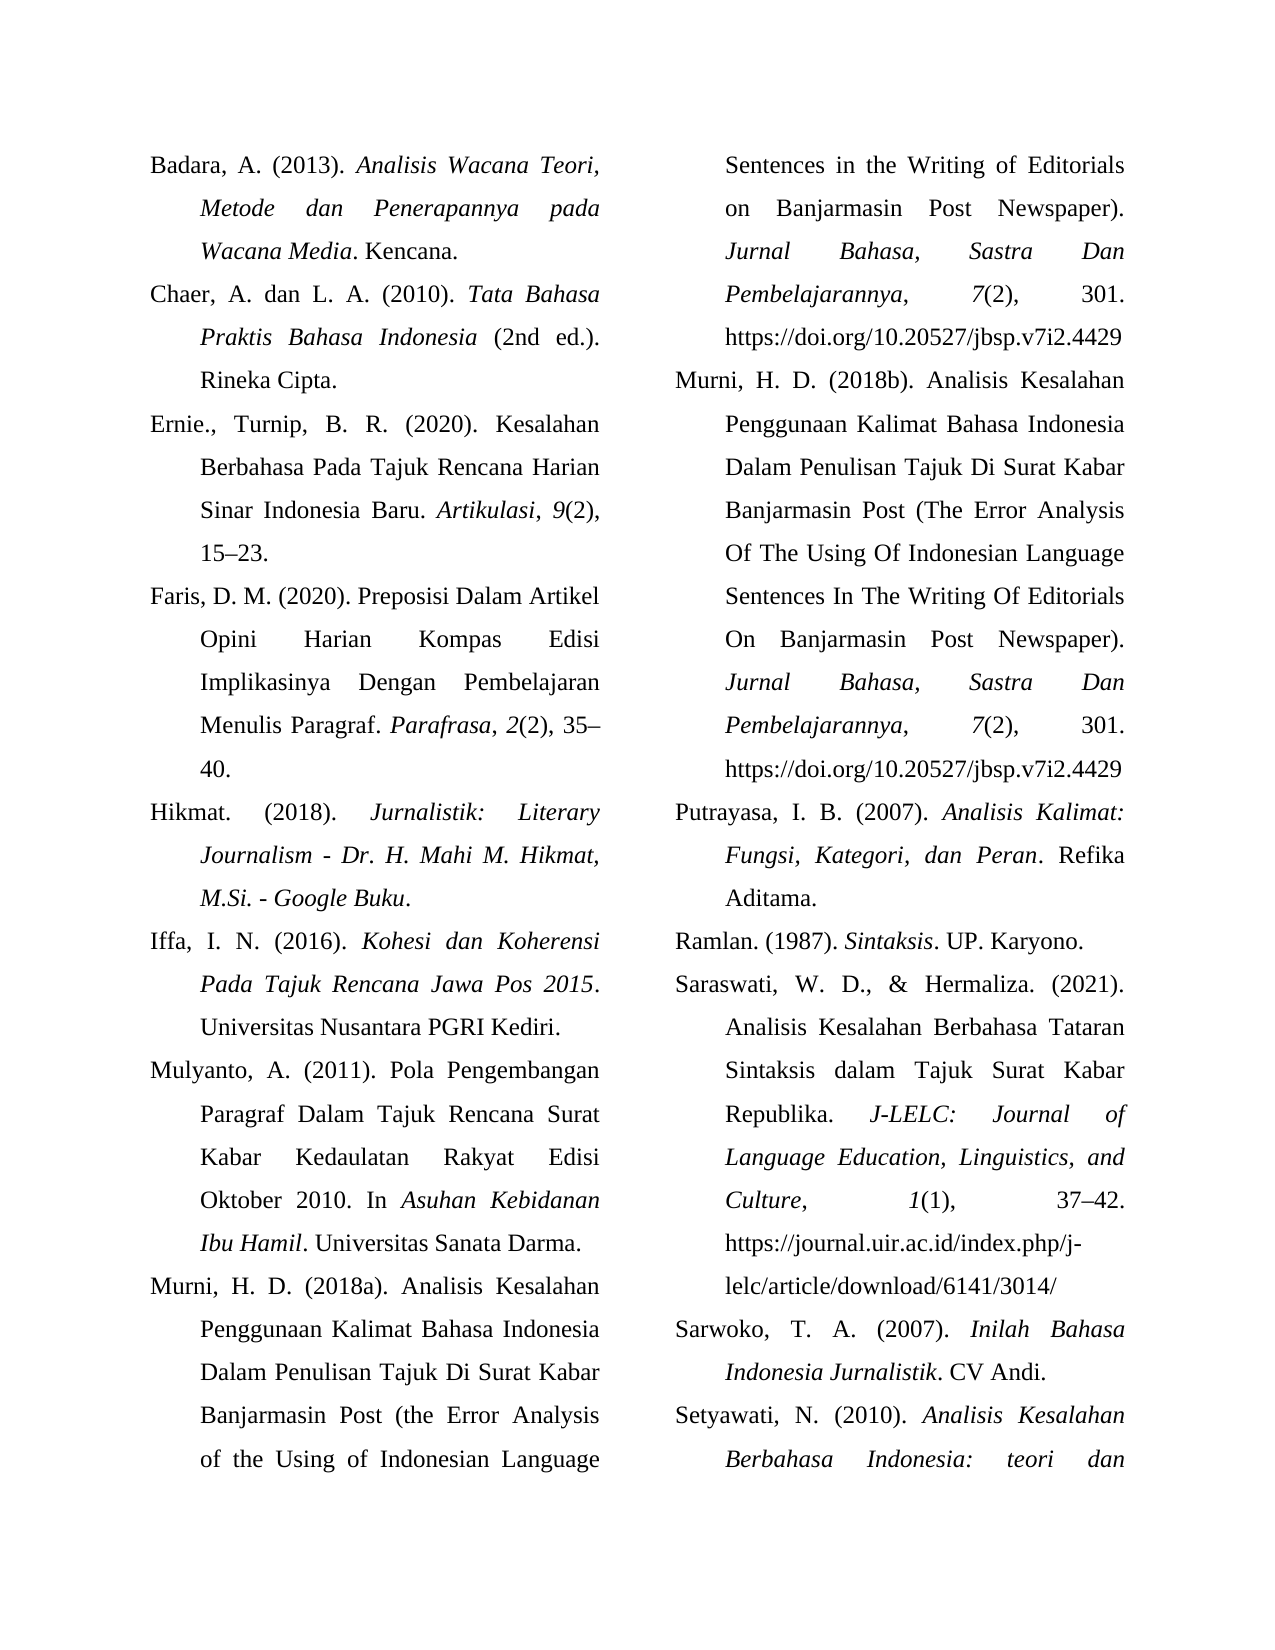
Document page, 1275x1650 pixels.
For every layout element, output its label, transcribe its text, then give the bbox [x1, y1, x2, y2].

text Setyawati, N. (2010). Analisis Kesalahan Berbahasa Indonesia: teori dan praktik. Yuma Pustaka. [675, 1401, 1125, 1472]
text Murni, H. D. (2018b). Analisis Kesalahan Penggunaan Kalimat Bahasa Indonesia Dalam Penulisan Tajuk Di Surat Kabar Banjarmasin Post (The Error Analysis Of The Using Of Indonesian Language Sentences In The Writing Of Editorials On Banjarmasin Post Newspaper). Jurnal Bahasa, Sastra Dan Pembelajarannya, 7(2), 301. https://doi.org/10.20527/jbsp.v7i2.4429 [675, 366, 1125, 782]
text Saraswati, W. D., & Hermaliza. (2021). Analisis Kesalahan Berbahasa Tataran Sintaksis dalam Tajuk Surat Kabar Republika. J-LELC: Journal of Language Education, Linguistics, and Culture, 1(1), 37–42. https://journal.uir.ac.id/index.php/j-lelc/article/download/6141/3014/ [675, 969, 1125, 1300]
text Murni, H. D. (2018a). Analisis Kesalahan Penggunaan Kalimat Bahasa Indonesia Dalam Penulisan Tajuk Di Surat Kabar Banjarmasin Post (the Error Analysis of the Using of Indonesian Language Sentences in the Writing of Editorials on Banjarmasin Post Newspaper). Jurnal Bahasa, Sastra Dan Pembelajarannya, 7(2), 301. https://doi.org/10.20527/jbsp.v7i2.4429 [675, 150, 1125, 351]
text Faris, D. M. (2020). Preposisi Dalam Artikel Opini Harian Kompas Edisi Implikasinya Dengan Pembelajaran Menulis Paragraf. Parafrasa, 2(2), 35–40. [150, 581, 600, 782]
text Ernie., Turnip, B. R. (2020). Kesalahan Berbahasa Pada Tajuk Rencana Harian Sinar Indonesia Baru. Artikulasi, 9(2), 15–23. [150, 409, 600, 567]
text Putrayasa, I. B. (2007). Analisis Kalimat: Fungsi, Kategori, dan Peran. Refika Aditama. [675, 797, 1125, 912]
text Hikmat. (2018). Jurnalistik: Literary Journalism - Dr. H. Mahi M. Hikmat, M.Si. - Google Buku. [150, 797, 600, 912]
text Iffa, I. N. (2016). Kohesi dan Koherensi Pada Tajuk Rencana Jawa Pos 2015. Universitas Nusantara PGRI Kediri. [150, 926, 600, 1041]
text Ramlan. (1987). Sintaksis. UP. Karyono. [675, 926, 1125, 955]
text Badara, A. (2013). Analisis Wacana Teori, Metode dan Penerapannya pada Wacana Media. Kencana. [150, 150, 600, 265]
text Sarwoko, T. A. (2007). Inilah Bahasa Indonesia Jurnalistik. CV Andi. [675, 1314, 1125, 1386]
text Murni, H. D. (2018a). Analisis Kesalahan Penggunaan Kalimat Bahasa Indonesia Dalam Penulisan Tajuk Di Surat Kabar Banjarmasin Post (the Error Analysis of the Using of Indonesian Language Sentences in the Writing of Editorials on Banjarmasin Post Newspaper). Jurnal Bahasa, Sastra Dan Pembelajarannya, 7(2), 301. https://doi.org/10.20527/jbsp.v7i2.4429 [150, 1271, 600, 1472]
text Chaer, A. dan L. A. (2010). Tata Bahasa Praktis Bahasa Indonesia (2nd ed.). Rineka Cipta. [150, 279, 600, 394]
text Mulyanto, A. (2011). Pola Pengembangan Paragraf Dalam Tajuk Rencana Surat Kabar Kedaulatan Rakyat Edisi Oktober 2010. In Asuhan Kebidanan Ibu Hamil. Universitas Sanata Darma. [150, 1056, 600, 1257]
